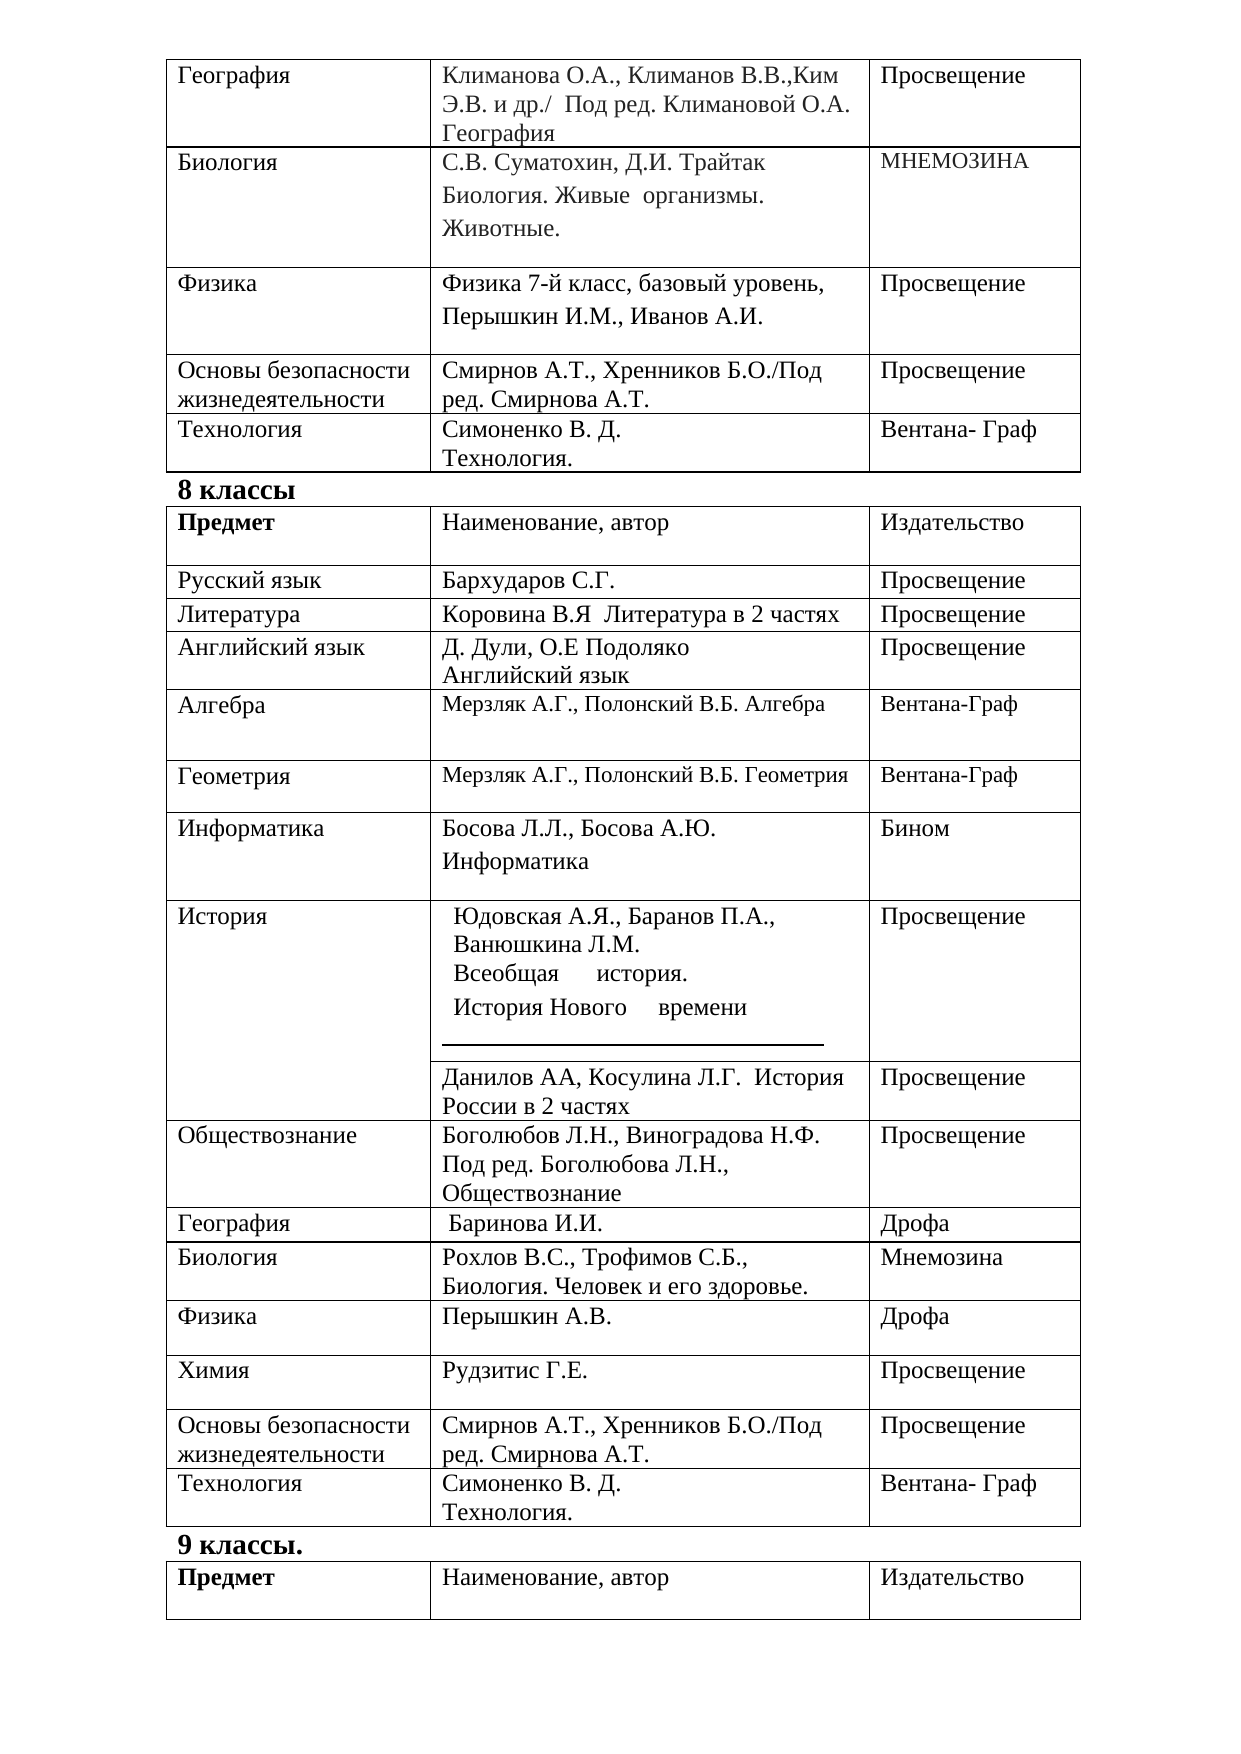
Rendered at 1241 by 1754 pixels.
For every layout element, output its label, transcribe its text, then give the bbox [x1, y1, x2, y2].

table_cell Вентана-Граф [870, 690, 1080, 760]
table_cell Бархударов С.Г. [431, 566, 869, 598]
table_cell Симоненко В. Д. Технология. [431, 414, 869, 471]
table_cell Коровина В.Я Литература в 2 частях [431, 599, 869, 631]
table_cell География [167, 60, 430, 146]
table_header Издательство [870, 1562, 1080, 1619]
table_cell Баринова И.И. [431, 1208, 869, 1241]
table_cell Просвещение [870, 566, 1080, 598]
table_cell Рудзитис Г.Е. [431, 1356, 869, 1409]
table_cell [431, 901, 869, 1061]
table_cell Русский язык [167, 566, 430, 598]
table_cell Климанова О.А., Климанов В.В.,Ким Э.В. и др./ Под ред. Климановой О.А. География [431, 60, 869, 146]
table_cell Дрофа [870, 1208, 1080, 1241]
table_cell МНЕМОЗИНА [870, 148, 1080, 267]
table_cell Физика [167, 1301, 430, 1354]
table_cell Просвещение [870, 268, 1080, 354]
table_cell Симоненко В. Д. Технология. [431, 1469, 869, 1526]
table_cell Рохлов В.С., Трофимов С.Б., Биология. Человек и его здоровье. [431, 1243, 869, 1300]
table_header Наименование, автор [431, 1562, 869, 1619]
table_cell Литература [167, 599, 430, 631]
table_cell Технология [167, 1469, 430, 1526]
table_cell Технология [167, 414, 430, 471]
text 8 классы [177, 472, 1152, 506]
table_cell Босова Л.Л., Босова А.Ю. Информатика [431, 813, 869, 900]
table_cell Алгебра [167, 690, 430, 760]
table_cell Просвещение [870, 60, 1080, 146]
table_cell Дрофа [870, 1301, 1080, 1354]
text 9 классы. [177, 1527, 1152, 1561]
table_cell Просвещение [870, 632, 1080, 689]
table_cell Просвещение [870, 1356, 1080, 1409]
table_cell Д. Дули, О.Е Подоляко Английский язык [431, 632, 869, 689]
table_cell Просвещение [870, 1062, 1080, 1119]
table_cell Просвещение [870, 1410, 1080, 1467]
table_cell Вентана-Граф [870, 761, 1080, 812]
table_cell Смирнов А.Т., Хренников Б.О./Под ред. Смирнова А.Т. [431, 1410, 869, 1467]
table_cell Информатика [167, 813, 430, 900]
table_cell Геометрия [167, 761, 430, 812]
table_cell Мерзляк А.Г., Полонский В.Б. Геометрия [431, 761, 869, 812]
table_header Издательство [870, 507, 1080, 564]
table_header Предмет [167, 507, 430, 564]
table_cell Боголюбов Л.Н., Виноградова Н.Ф. Под ред. Боголюбова Л.Н., Обществознание [431, 1121, 869, 1207]
table_cell География [167, 1208, 430, 1241]
table_cell Биология [167, 1243, 430, 1300]
table_cell Смирнов А.Т., Хренников Б.О./Под ред. Смирнова А.Т. [431, 355, 869, 413]
table_cell С.В. Суматохин, Д.И. Трайтак Биология. Живые организмы. Животные. [431, 148, 869, 267]
table_cell Данилов АА, Косулина Л.Г. История России в 2 частях [431, 1062, 869, 1119]
table_cell Вентана- Граф [870, 414, 1080, 471]
table_header Предмет [167, 1562, 430, 1619]
table_cell Основы безопасности жизнедеятельности [167, 1410, 430, 1467]
table_cell Физика 7-й класс, базовый уровень, Перышкин И.М., Иванов А.И. [431, 268, 869, 354]
table_cell Мерзляк А.Г., Полонский В.Б. Алгебра [431, 690, 869, 760]
table_cell История [167, 901, 430, 1119]
table_cell Мнемозина [870, 1243, 1080, 1300]
table_cell Обществознание [167, 1121, 430, 1207]
table_cell Вентана- Граф [870, 1469, 1080, 1526]
table_cell Просвещение [870, 355, 1080, 413]
table_header Наименование, автор [431, 507, 869, 564]
table_cell Просвещение [870, 599, 1080, 631]
table_cell Химия [167, 1356, 430, 1409]
table_cell Английский язык [167, 632, 430, 689]
table_cell Физика [167, 268, 430, 354]
table_cell Бином [870, 813, 1080, 900]
table_cell Основы безопасности жизнедеятельности [167, 355, 430, 413]
table_cell Просвещение [870, 1121, 1080, 1207]
table_cell Биология [167, 148, 430, 267]
table_cell Просвещение [870, 901, 1080, 1061]
table_cell Перышкин А.В. [431, 1301, 869, 1354]
